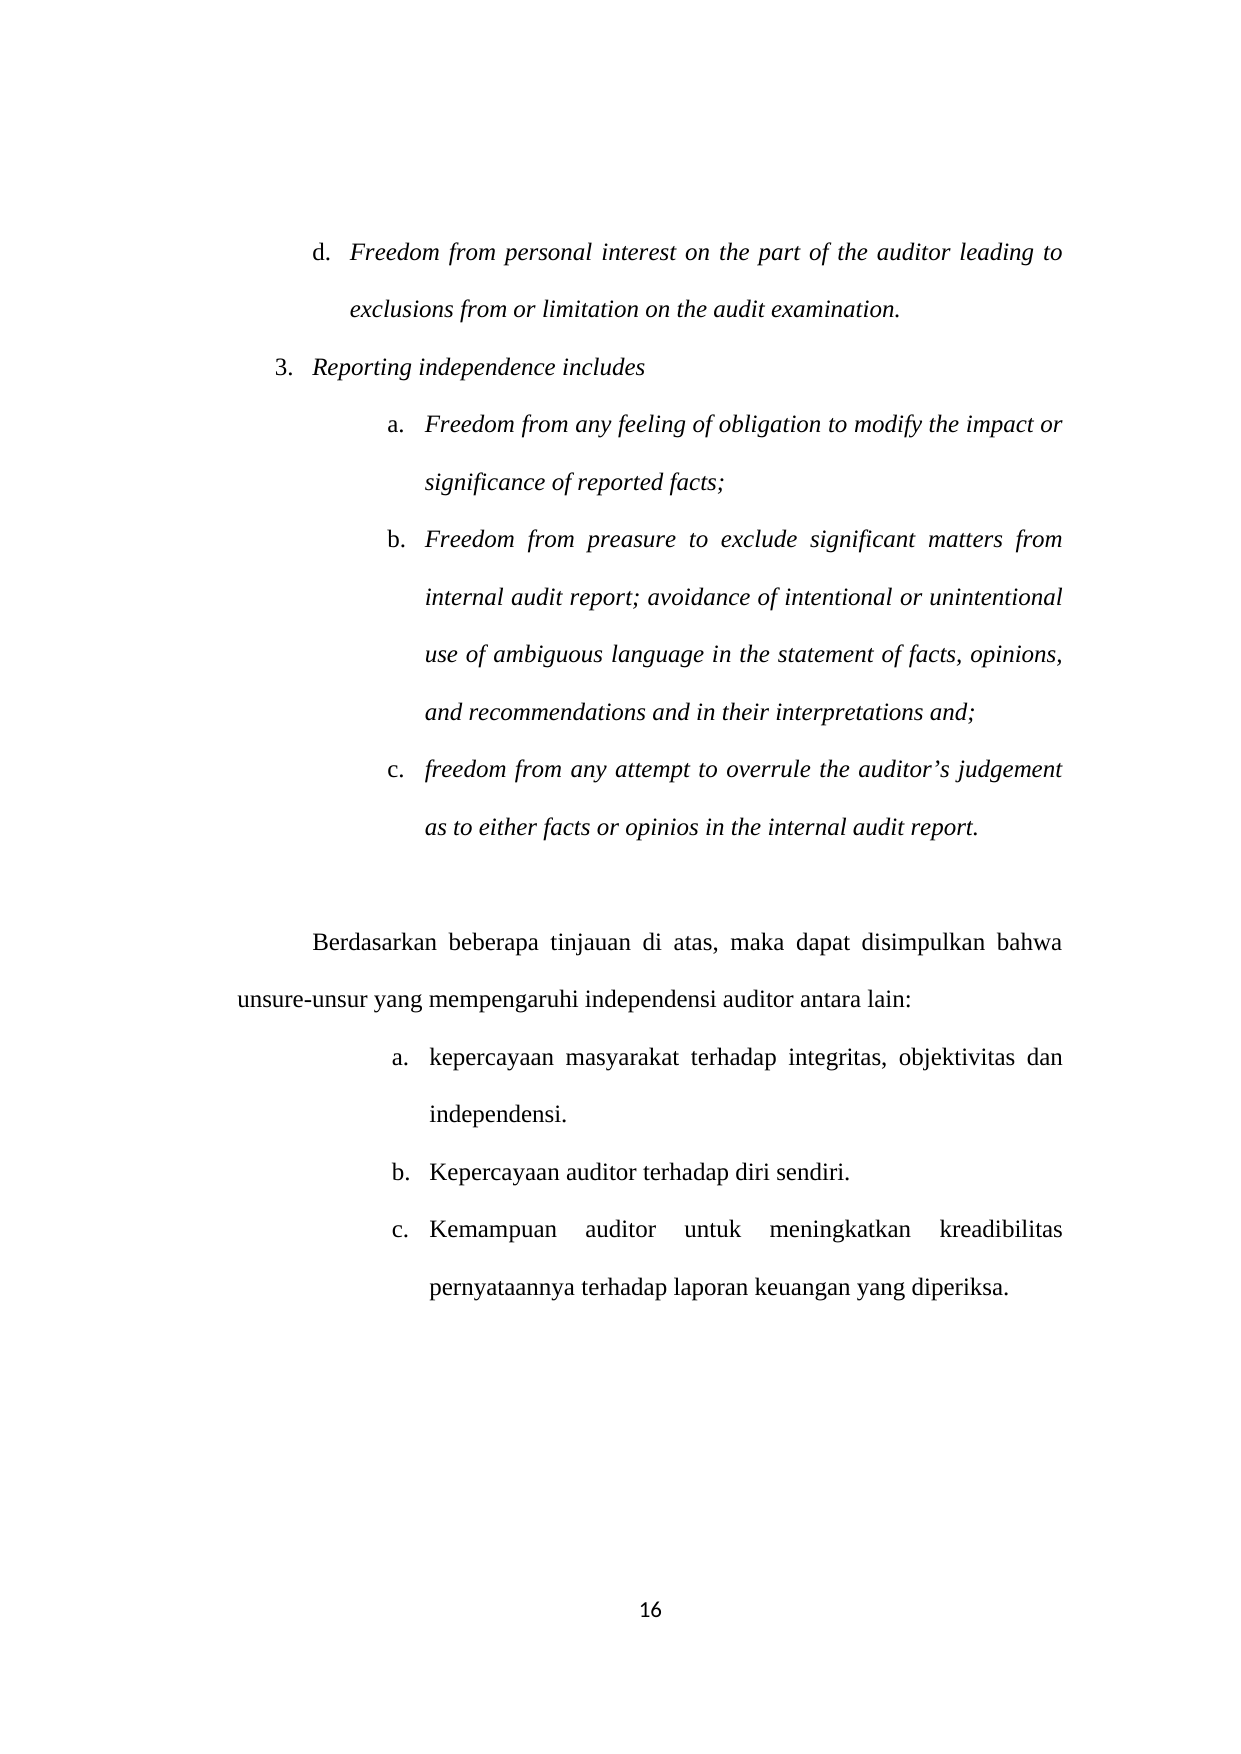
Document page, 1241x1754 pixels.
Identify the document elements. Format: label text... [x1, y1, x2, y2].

list Kemampuan auditor untuk meningkatkan kreadibilitas pernyataannya terhadap laporan keuangan yang diperiksa. [392, 1214, 1063, 1301]
list Freedom from any feeling of obligation to modify the impact or significance of reported facts; [387, 409, 1063, 496]
list Freedom from preasure to exclude significant matters from internal audit report; avoidance of intentional or unintentional use of ambiguous language in the statement of facts, opinions, and recommendations and in their interpretations and; [387, 524, 1063, 726]
list Kepercayaan auditor terhadap diri sendiri. [392, 1157, 1063, 1186]
list Reporting independence includes [274, 352, 1063, 381]
list Freedom from personal interest on the part of the auditor leading to exclusions from or limitation on the audit examination. [312, 237, 1063, 323]
list freedom from any attempt to overrule the auditor’s judgement as to either facts or opinios in the internal audit report. [387, 754, 1063, 841]
list Berdasarkan beberapa tinjauan di atas, maka dapat disimpulkan bahwa unsure-unsur yang mempengaruhi independensi auditor antara lain: [237, 927, 1063, 1013]
list kepercayaan masyarakat terhadap integritas, objektivitas dan independensi. [392, 1042, 1063, 1128]
